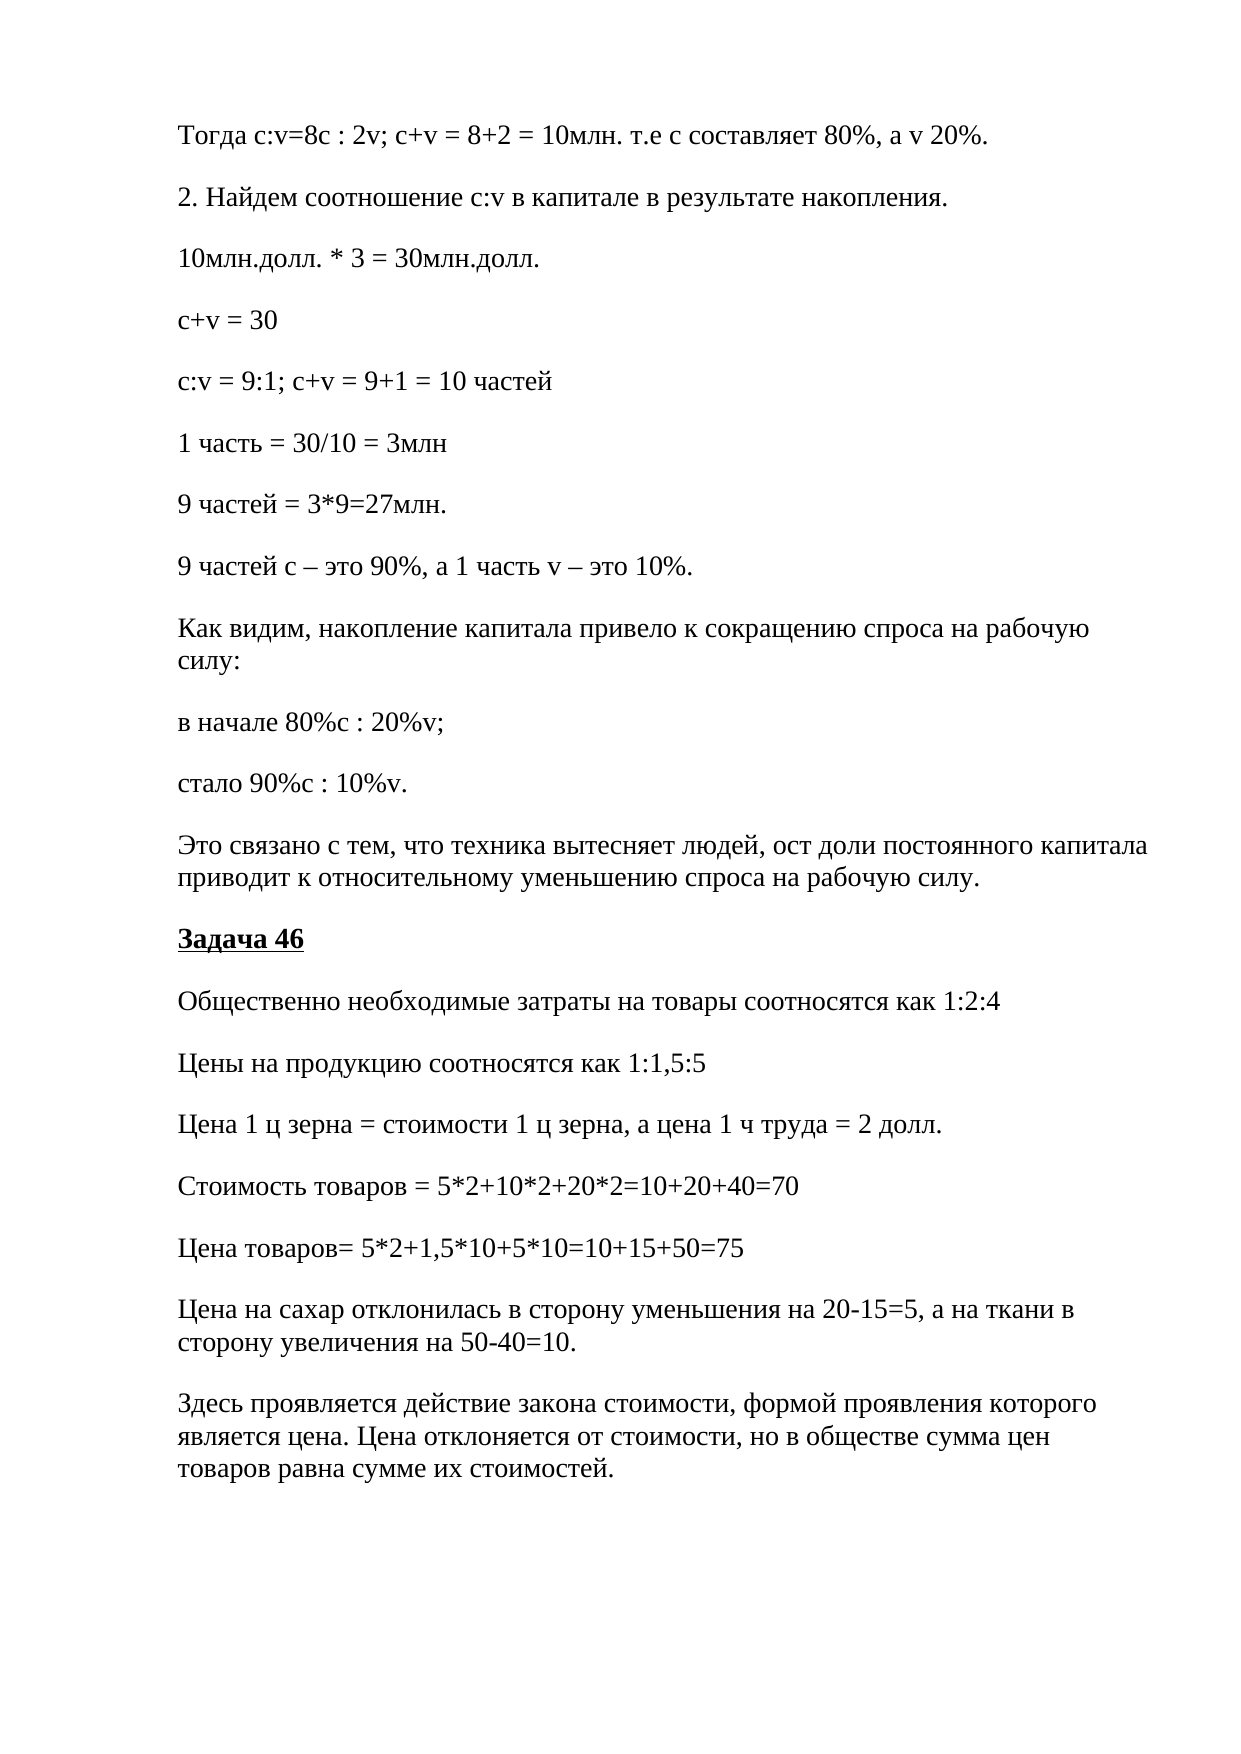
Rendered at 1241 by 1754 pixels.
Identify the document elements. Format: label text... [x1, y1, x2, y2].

text 10млн.долл. * 3 = 30млн.долл. [177, 241, 1152, 274]
text Цена на сахар отклонилась в сторону уменьшения на 20-15=5, а на ткани в сторону увеличения на 50-40=10. [177, 1292, 1152, 1357]
text c:v = 9:1; c+v = 9+1 = 10 частей [177, 364, 1152, 397]
text Цены на продукцию соотносятся как 1:1,5:5 [177, 1046, 1152, 1078]
text c+v = 30 [177, 303, 1152, 335]
text Это связано с тем, что техника вытесняет людей, ост доли постоянного капитала приводит к относительному уменьшению спроса на рабочую силу. [177, 828, 1152, 892]
text 9 частей c – это 90%, а 1 часть v – это 10%. [177, 549, 1152, 581]
text Задача 46 [177, 922, 1152, 955]
text Тогда c:v=8c : 2v; c+v = 8+2 = 10млн. т.е c составляет 80%, а v 20%. [177, 118, 1152, 151]
text Цена 1 ц зерна = стоимости 1 ц зерна, а цена 1 ч труда = 2 долл. [177, 1107, 1152, 1140]
text Цена товаров= 5*2+1,5*10+5*10=10+15+50=75 [177, 1231, 1152, 1263]
text Как видим, накопление капитала привело к сокращению спроса на рабочую силу: [177, 611, 1152, 675]
text Общественно необходимые затраты на товары соотносятся как 1:2:4 [177, 984, 1152, 1017]
text 2. Найдем соотношение c:v в капитале в результате накопления. [177, 180, 1152, 212]
text Здесь проявляется действие закона стоимости, формой проявления которого является цена. Цена отклоняется от стоимости, но в обществе сумма цен товаров равна сумме их стоимостей. [177, 1386, 1152, 1483]
text Стоимость товаров = 5*2+10*2+20*2=10+20+40=70 [177, 1169, 1152, 1201]
text стало 90%c : 10%v. [177, 766, 1152, 798]
text 9 частей = 3*9=27млн. [177, 487, 1152, 520]
text в начале 80%c : 20%v; [177, 704, 1152, 737]
text 1 часть = 30/10 = 3млн [177, 426, 1152, 458]
